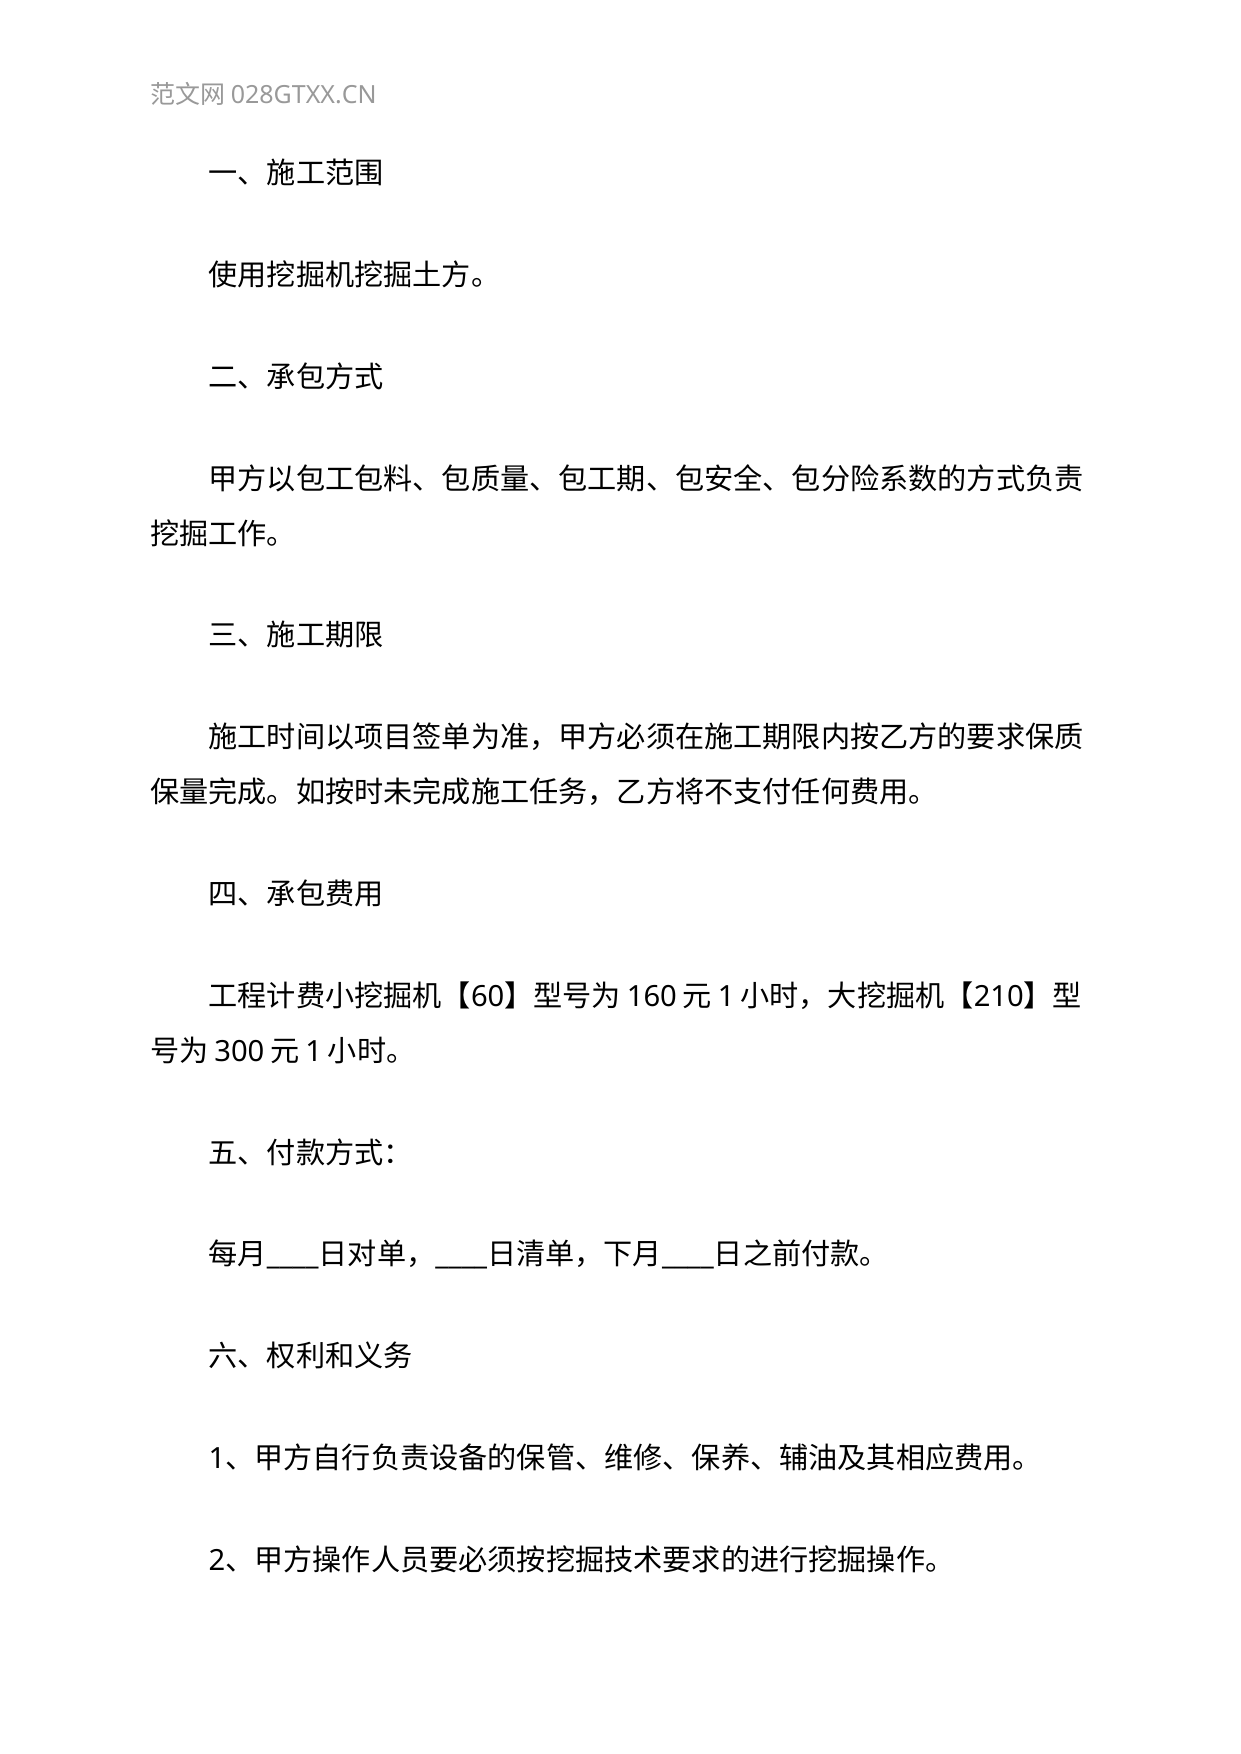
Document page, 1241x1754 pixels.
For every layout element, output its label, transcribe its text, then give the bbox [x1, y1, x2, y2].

text 工程计费小挖掘机【60】型号为160元1小时，大挖掘机【210】型号为300元1小时。 [150, 972, 1090, 1069]
text 1、甲方自行负责设备的保管、维修、保养、辅油及其相应费用。 [150, 1435, 1090, 1477]
text 二、承包方式 [150, 353, 1090, 396]
text 五、付款方式： [150, 1129, 1090, 1171]
text 甲方以包工包料、包质量、包工期、包安全、包分险系数的方式负责挖掘工作。 [150, 455, 1090, 552]
text 使用挖掘机挖掘土方。 [150, 252, 1090, 294]
text 每月____日对单，____日清单，下月____日之前付款。 [150, 1231, 1090, 1273]
text 施工时间以项目签单为准，甲方必须在施工期限内按乙方的要求保质保量完成。如按时未完成施工任务，乙方将不支付任何费用。 [150, 714, 1090, 811]
text 一、施工范围 [150, 150, 1090, 192]
text 三、施工期限 [150, 612, 1090, 654]
text 2、甲方操作人员要必须按挖掘技术要求的进行挖掘操作。 [150, 1537, 1090, 1579]
text 六、权利和义务 [150, 1333, 1090, 1375]
text 四、承包费用 [150, 870, 1090, 913]
